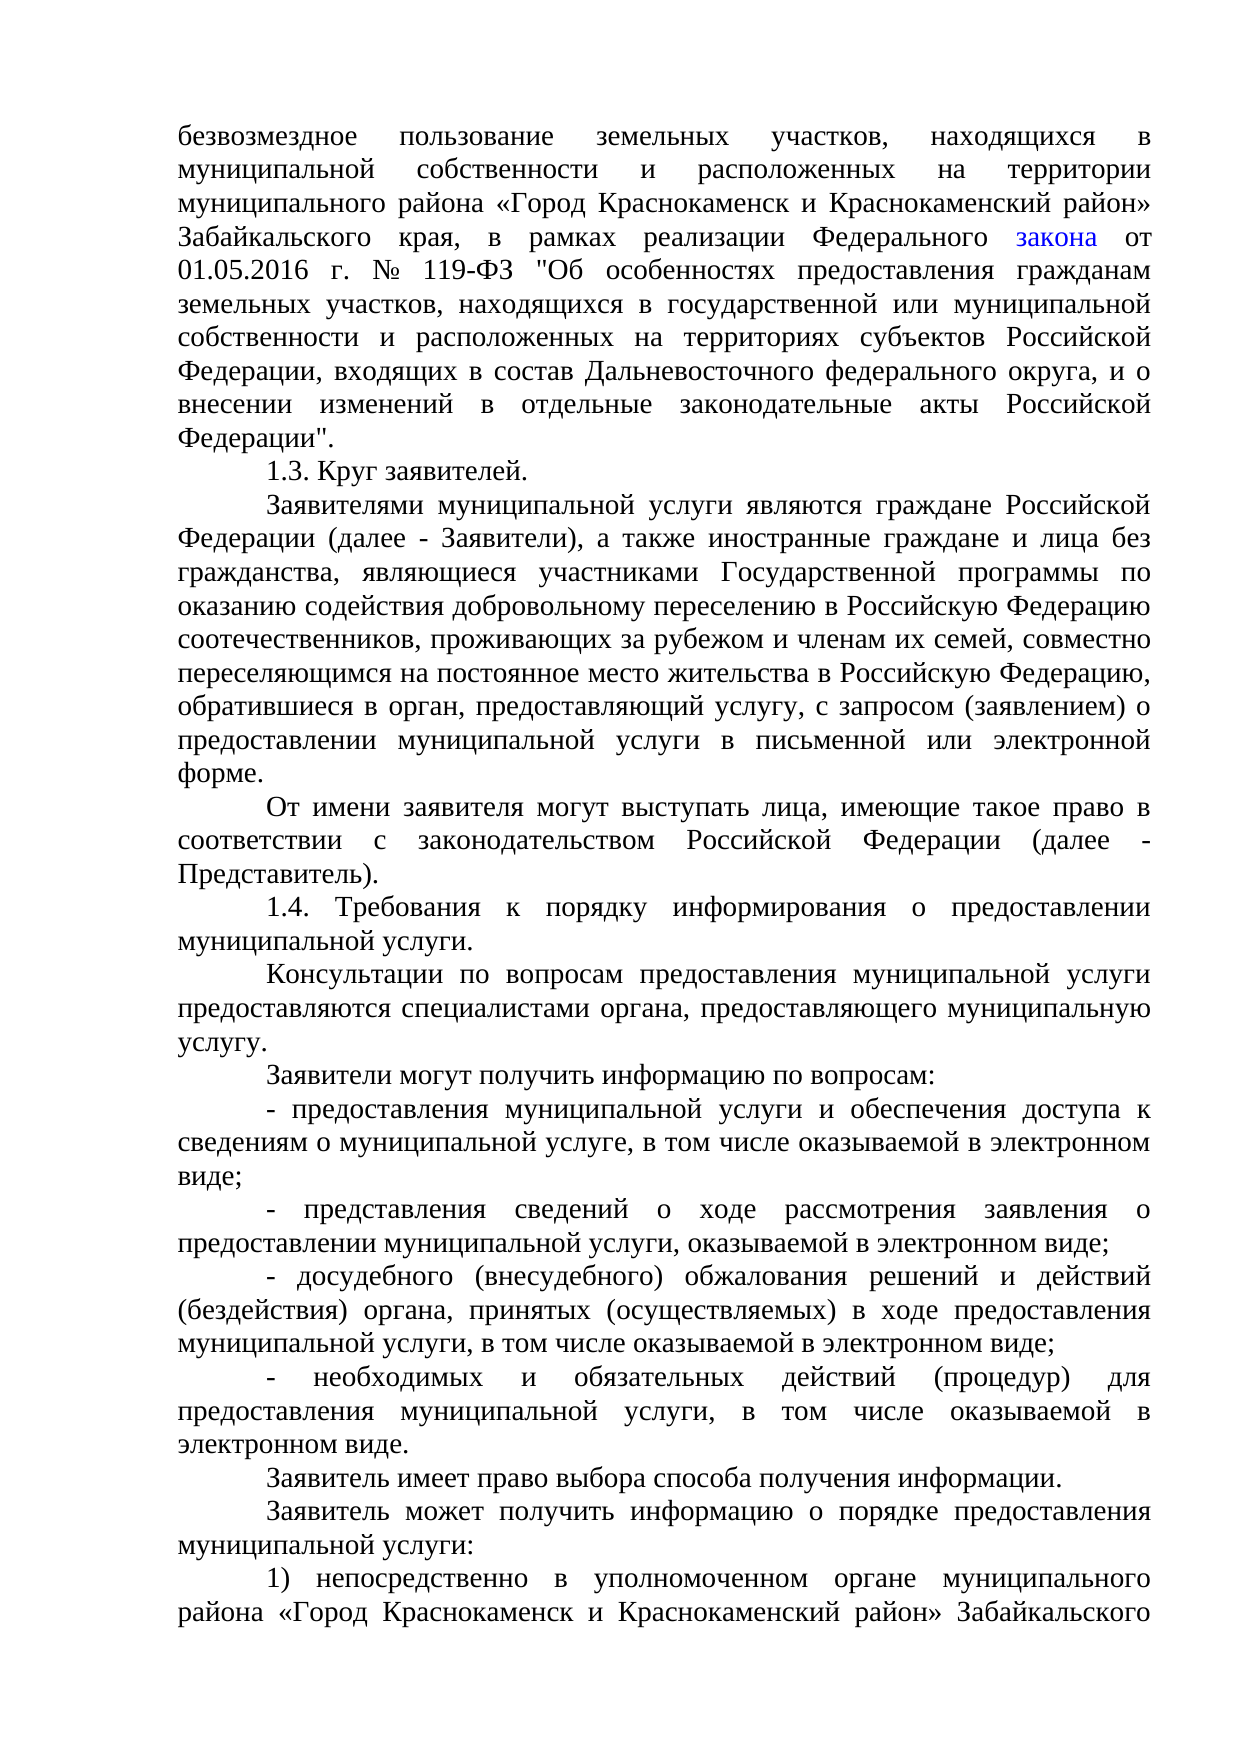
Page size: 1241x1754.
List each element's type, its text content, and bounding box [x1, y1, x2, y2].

text Заявитель может получить информацию о порядке предоставления муниципальной услуги: [177, 1493, 1152, 1560]
text 1.4. Требования к порядку информирования о предоставлении муниципальной услуги. [177, 889, 1152, 957]
text 1.3. Круг заявителей. [177, 453, 1152, 487]
text - предоставления муниципальной услуги и обеспечения доступа к сведениям о муниципальной услуге, в том числе оказываемой в электронном виде; [177, 1091, 1152, 1191]
text Заявитель имеет право выбора способа получения информации. [177, 1460, 1152, 1493]
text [177, 118, 1152, 453]
text Заявителями муниципальной услуги являются граждане Российской Федерации (далее - Заявители), а также иностранные граждане и лица без гражданства, являющиеся участниками Государственной программы по оказанию содействия добровольному переселению в Российскую Федерацию соотечественников, проживающих за рубежом и членам их семей, совместно переселяющимся на постоянное место жительства в Российскую Федерацию, обратившиеся в орган, предоставляющий услугу, с запросом (заявлением) о предоставлении муниципальной услуги в письменной или электронной форме. [177, 487, 1152, 789]
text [177, 1560, 1152, 1627]
text Консультации по вопросам предоставления муниципальной услуги предоставляются специалистами органа, предоставляющего муниципальную услугу. [177, 957, 1152, 1057]
text Заявители могут получить информацию по вопросам: [177, 1057, 1152, 1091]
text - необходимых и обязательных действий (процедур) для предоставления муниципальной услуги, в том числе оказываемой в электронном виде. [177, 1359, 1152, 1460]
text - досудебного (внесудебного) обжалования решений и действий (бездействия) органа, принятых (осуществляемых) в ходе предоставления муниципальной услуги, в том числе оказываемой в электронном виде; [177, 1258, 1152, 1359]
text - представления сведений о ходе рассмотрения заявления о предоставлении муниципальной услуги, оказываемой в электронном виде; [177, 1191, 1152, 1258]
text От имени заявителя могут выступать лица, имеющие такое право в соответствии с законодательством Российской Федерации (далее - Представитель). [177, 789, 1152, 889]
